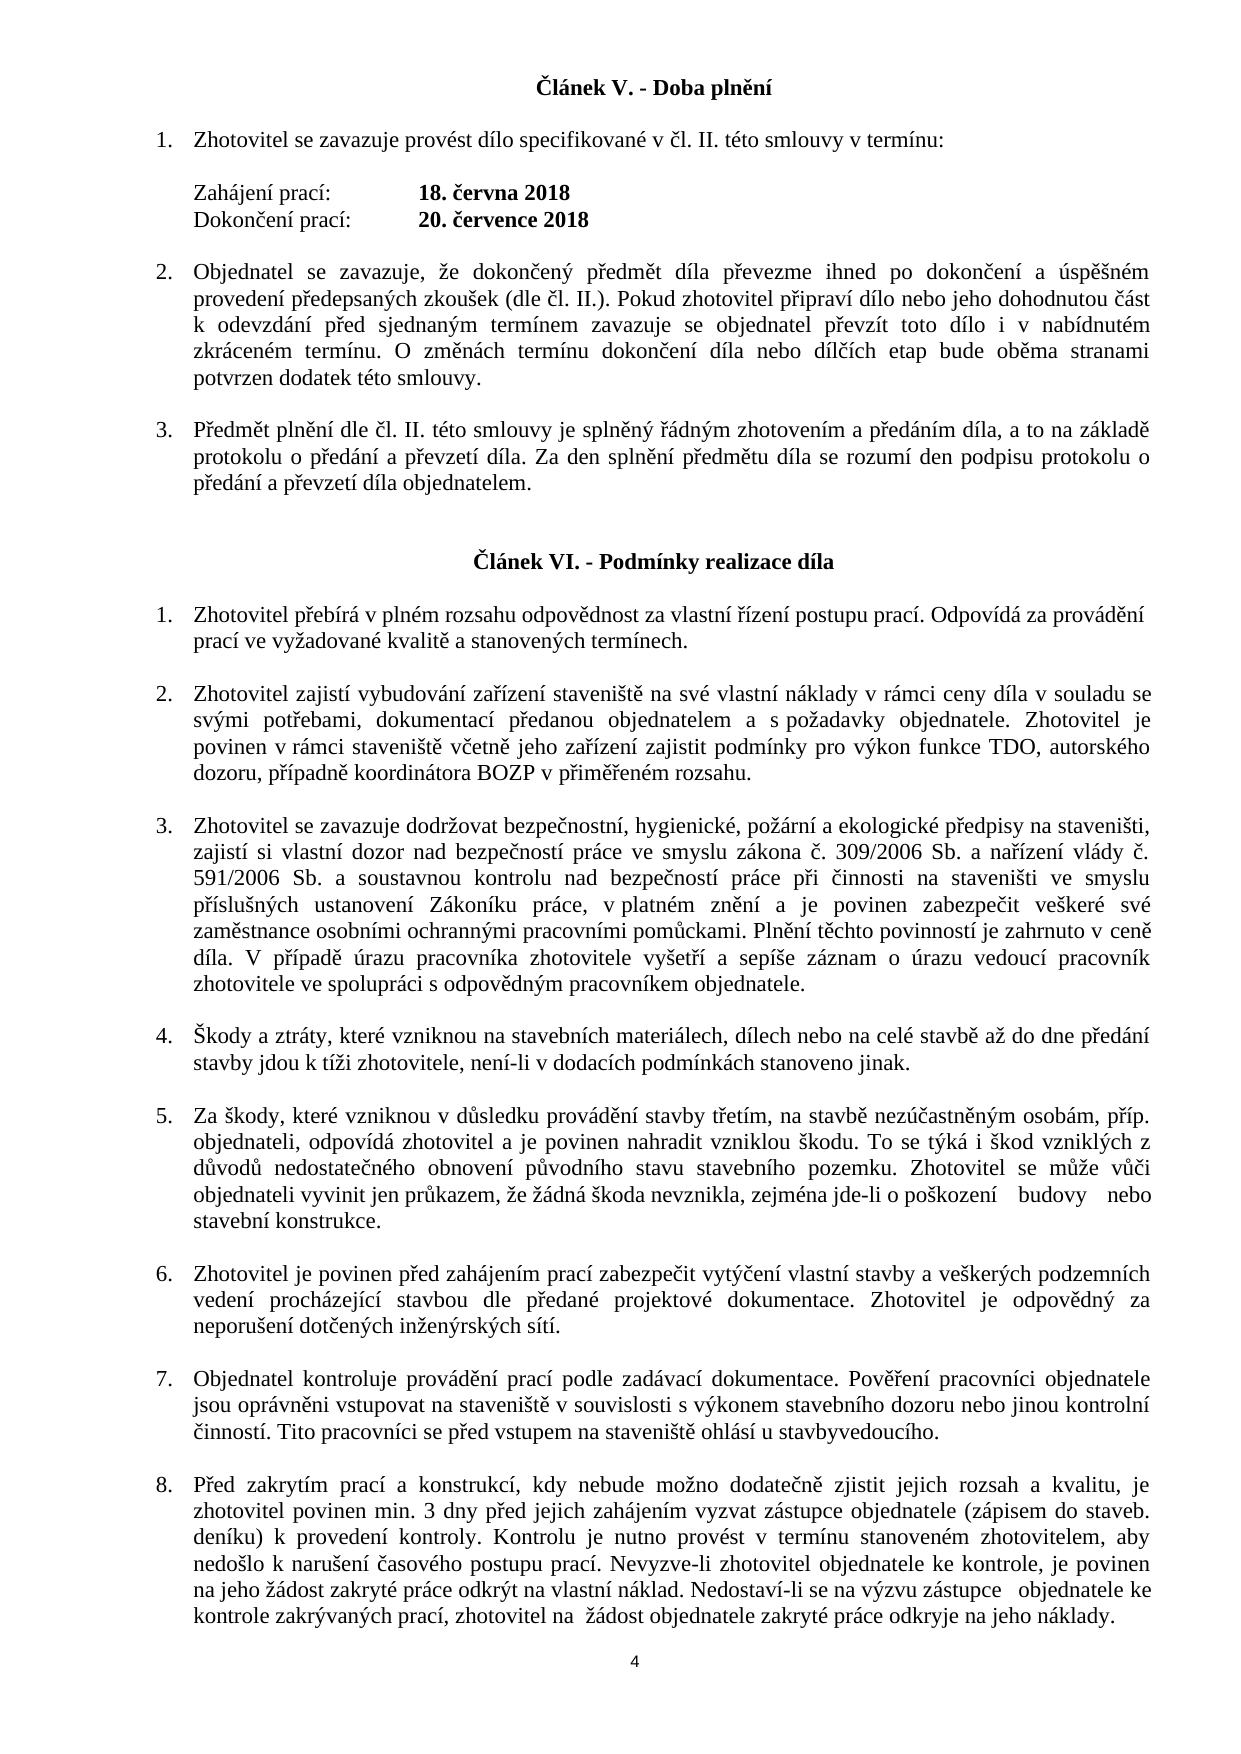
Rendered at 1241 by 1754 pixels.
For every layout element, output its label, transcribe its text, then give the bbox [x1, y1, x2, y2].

list Za škody, které vzniknou v důsledku provádění stavby třetím, na stavbě nezúčastněným osobám, příp. objednateli, odpovídá zhotovitel a je povinen nahradit vzniklou škodu. To se týká i škod vzniklých z důvodů nedostatečného obnovení původního stavu stavebního pozemku. Zhotovitel se může vůči objednateli vyvinit jen průkazem, že žádná škoda nevznikla, zejména jde-li o poškození budovy nebo stavební konstrukce. [156, 1102, 1152, 1233]
list Zhotovitel je povinen před zahájením prací zabezpečit vytýčení vlastní stavby a veškerých podzemních vedení procházející stavbou dle předané projektové dokumentace. Zhotovitel je odpovědný za neporušení dotčených inženýrských sítí. [156, 1260, 1152, 1339]
list Škody a ztráty, které vzniknou na stavebních materiálech, dílech nebo na celé stavbě až do dne předání stavby jdou k tíži zhotovitele, není-li v dodacích podmínkách stanoveno jinak. [156, 1023, 1152, 1075]
list Předmět plnění dle čl. II. této smlouvy je splněný řádným zhotovením a předáním díla, a to na základě protokolu o předání a převzetí díla. Za den splnění předmětu díla se rozumí den podpisu protokolu o předání a převzetí díla objednatelem. [156, 416, 1152, 496]
text Zahájení prací: 18. června 2018 [193, 179, 1152, 206]
list Zhotovitel přebírá v plném rozsahu odpovědnost za vlastní řízení postupu prací. Odpovídá za provádění prací ve vyžadované kvalitě a stanovených termínech. [156, 601, 1152, 654]
text Článek V. - Doba plnění [156, 74, 1152, 100]
list Před zakrytím prací a konstrukcí, kdy nebude možno dodatečně zjistit jejich rozsah a kvalitu, je zhotovitel povinen min. 3 dny před jejich zahájením vyzvat zástupce objednatele (zápisem do staveb. deníku) k provedení kontroly. Kontrolu je nutno provést v termínu stanoveném zhotovitelem, aby nedošlo k narušení časového postupu prací. Nevyzve-li zhotovitel objednatele ke kontrole, je povinen na jeho žádost zakryté práce odkrýt na vlastní náklad. Nedostaví-li se na výzvu zástupce objednatele ke kontrole zakrývaných prací, zhotovitel na žádost objednatele zakryté práce odkryje na jeho náklady. [156, 1471, 1152, 1629]
list Objednatel kontroluje provádění prací podle zadávací dokumentace. Pověření pracovníci objednatele jsou oprávněni vstupovat na staveniště v souvislosti s výkonem stavebního dozoru nebo jinou kontrolní činností. Tito pracovníci se před vstupem na staveniště ohlásí u stavbyvedoucího. [156, 1365, 1152, 1444]
text Článek VI. - Podmínky realizace díla [156, 548, 1152, 574]
text Dokončení prací: 20. července 2018 [193, 206, 1152, 232]
list Zhotovitel zajistí vybudování zařízení staveniště na své vlastní náklady v rámci ceny díla v souladu se svými potřebami, dokumentací předanou objednatelem a s požadavky objednatele. Zhotovitel je povinen v rámci staveniště včetně jeho zařízení zajistit podmínky pro výkon funkce TDO, autorského dozoru, případně koordinátora BOZP v přiměřeném rozsahu. [156, 680, 1152, 785]
list Zhotovitel se zavazuje provést dílo specifikované v čl. II. této smlouvy v termínu: [156, 127, 1152, 153]
list Objednatel se zavazuje, že dokončený předmět díla převezme ihned po dokončení a úspěšném provedení předepsaných zkoušek (dle čl. II.). Pokud zhotovitel připraví dílo nebo jeho dohodnutou část k odevzdání před sjednaným termínem zavazuje se objednatel převzít toto dílo i v nabídnutém zkráceném termínu. O změnách termínu dokončení díla nebo dílčích etap bude oběma stranami potvrzen dodatek této smlouvy. [156, 258, 1152, 390]
list Zhotovitel se zavazuje dodržovat bezpečnostní, hygienické, požární a ekologické předpisy na staveništi, zajistí si vlastní dozor nad bezpečností práce ve smyslu zákona č. 309/2006 Sb. a nařízení vlády č. 591/2006 Sb. a soustavnou kontrolu nad bezpečností práce při činnosti na staveništi ve smyslu příslušných ustanovení Zákoníku práce, v platném znění a je povinen zabezpečit veškeré své zaměstnance osobními ochrannými pracovními pomůckami. Plnění těchto povinností je zahrnuto v ceně díla. V případě úrazu pracovníka zhotovitele vyšetří a sepíše záznam o úrazu vedoucí pracovník zhotovitele ve spolupráci s odpovědným pracovníkem objednatele. [156, 812, 1152, 996]
